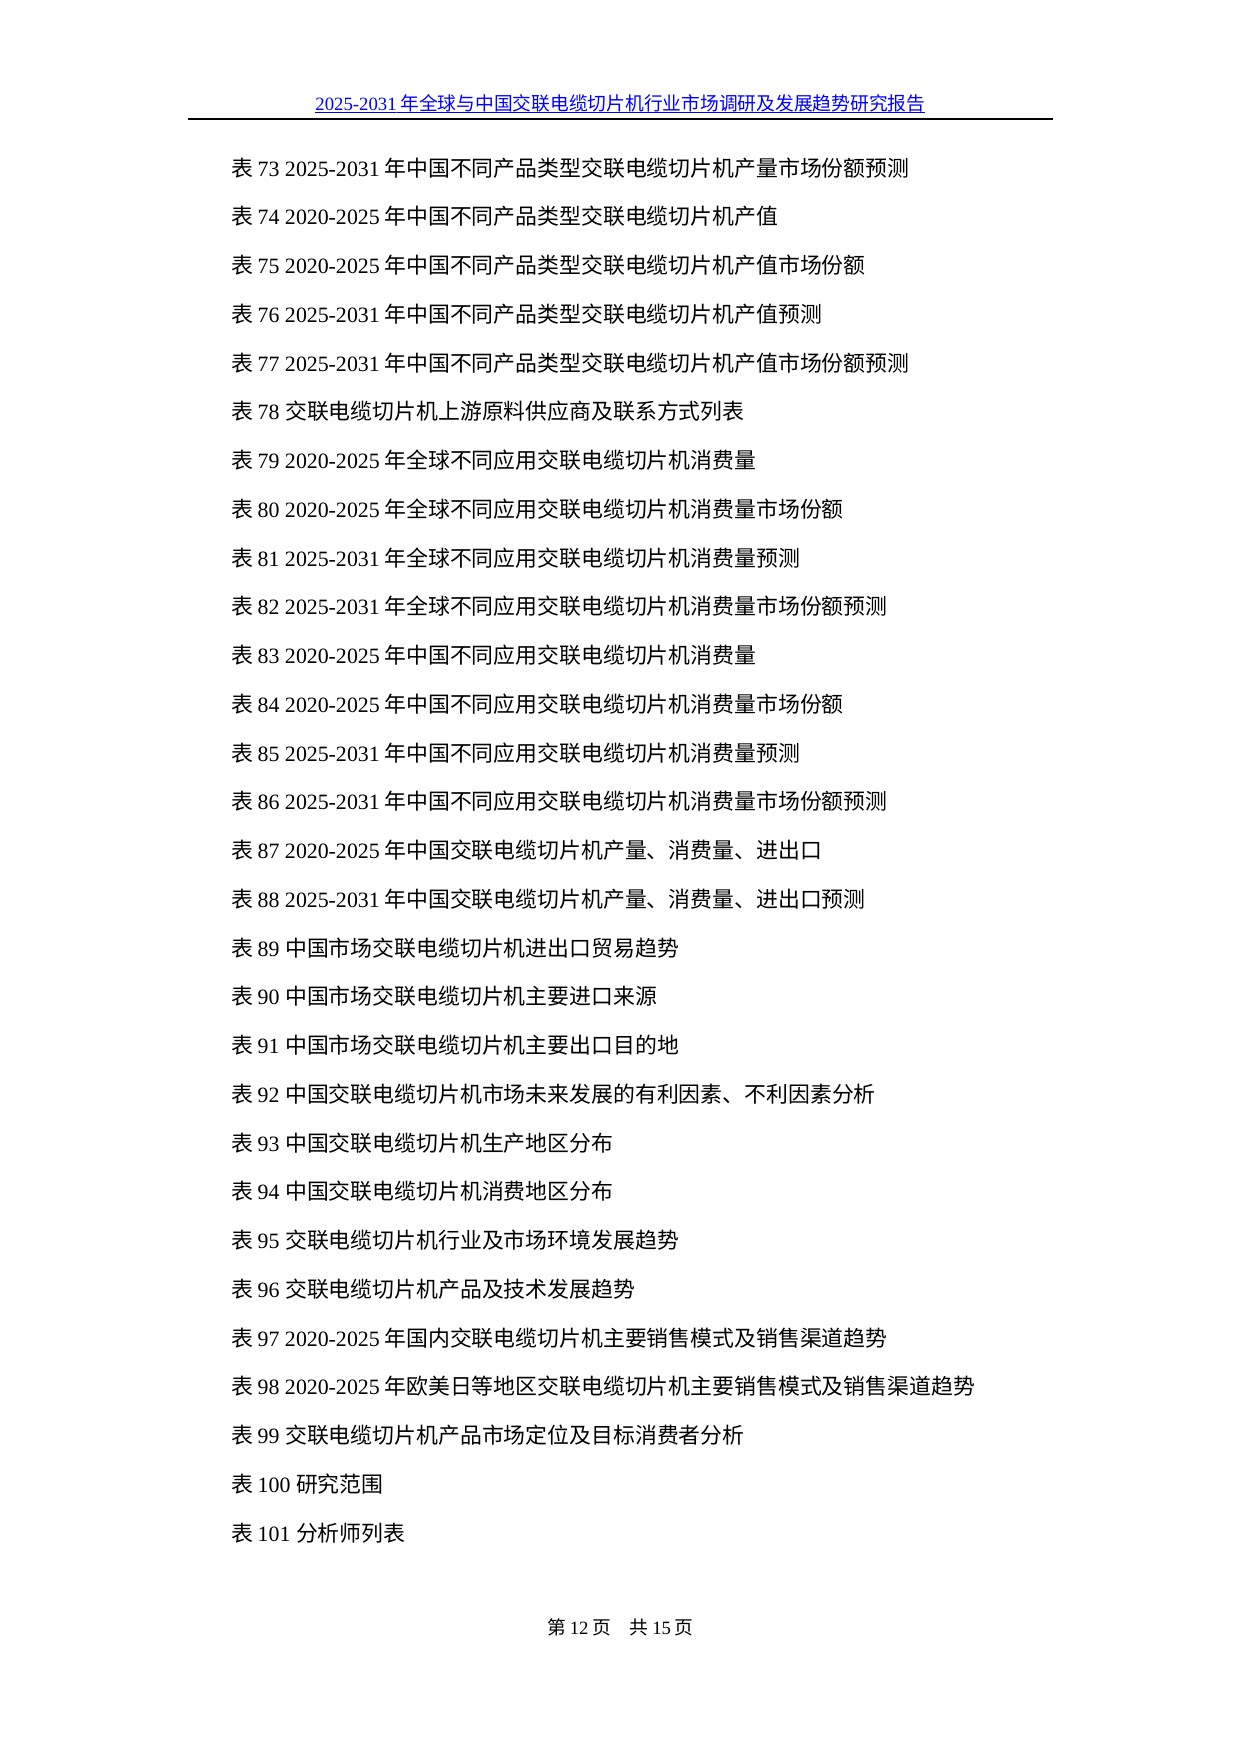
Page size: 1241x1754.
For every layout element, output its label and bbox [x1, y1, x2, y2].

text [187, 150, 1053, 1548]
